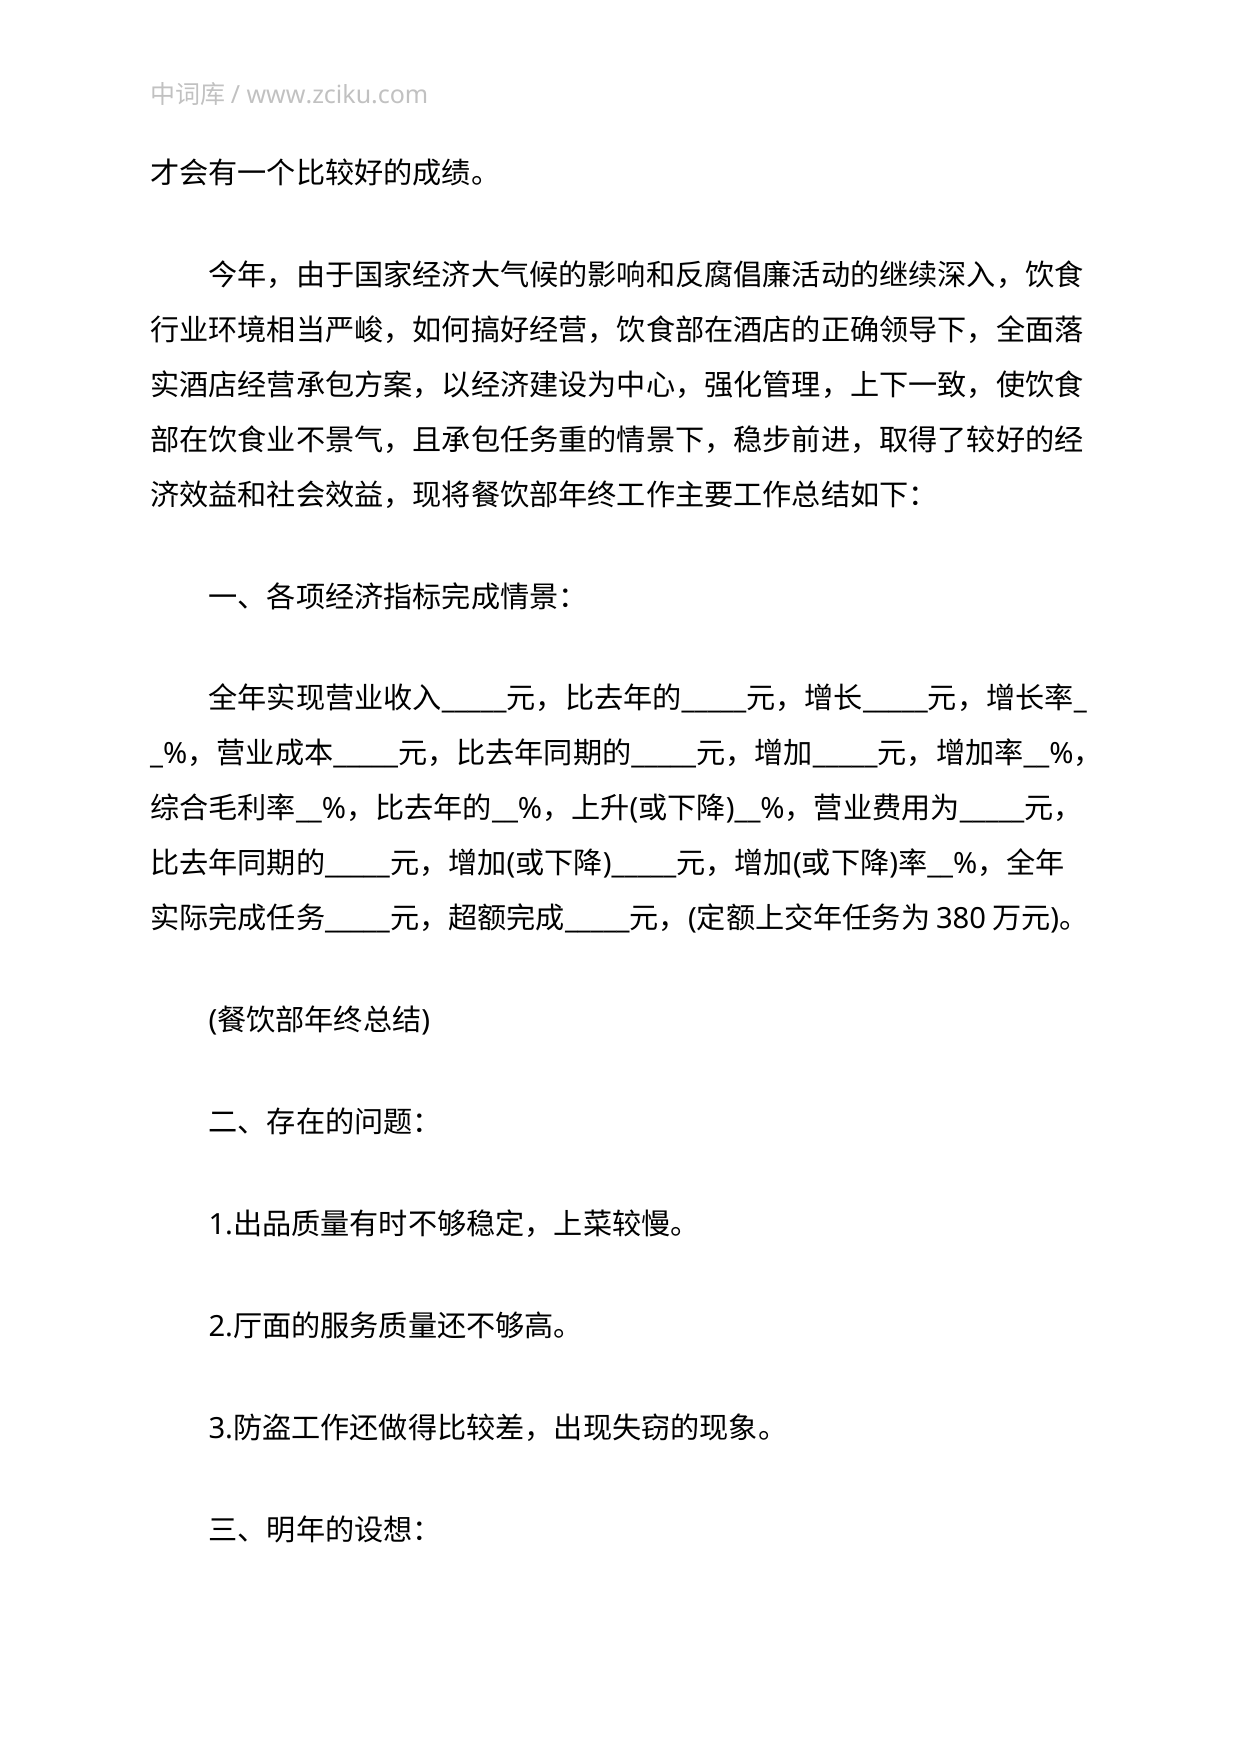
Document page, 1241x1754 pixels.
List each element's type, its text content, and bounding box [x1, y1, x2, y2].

text 二、存在的问题： [150, 1099, 1090, 1141]
text 1.出品质量有时不够稳定，上菜较慢。 [150, 1201, 1090, 1243]
text 一、各项经济指标完成情景： [150, 573, 1090, 615]
text 3.防盗工作还做得比较差，出现失窃的现象。 [150, 1404, 1090, 1447]
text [150, 150, 1090, 192]
text 全年实现营业收入_____元，比去年的_____元，增长_____元，增长率__%，营业成本_____元，比去年同期的_____元，增加_____元，增加率__%，综合毛利率__%，比去年的__%，上升(或下降)__%，营业费用为_____元，比去年同期的_____元，增加(或下降)_____元，增加(或下降)率__%，全年实际完成任务_____元，超额完成_____元，(定额上交年任务为380万元)。 [150, 675, 1090, 937]
text 三、明年的设想： [150, 1507, 1090, 1549]
text (餐饮部年终总结) [150, 997, 1090, 1039]
text 2.厅面的服务质量还不够高。 [150, 1303, 1090, 1345]
text 今年，由于国家经济大气候的影响和反腐倡廉活动的继续深入，饮食行业环境相当严峻，如何搞好经营，饮食部在酒店的正确领导下，全面落实酒店经营承包方案，以经济建设为中心，强化管理，上下一致，使饮食部在饮食业不景气，且承包任务重的情景下，稳步前进，取得了较好的经济效益和社会效益，现将餐饮部年终工作主要工作总结如下： [150, 252, 1090, 514]
